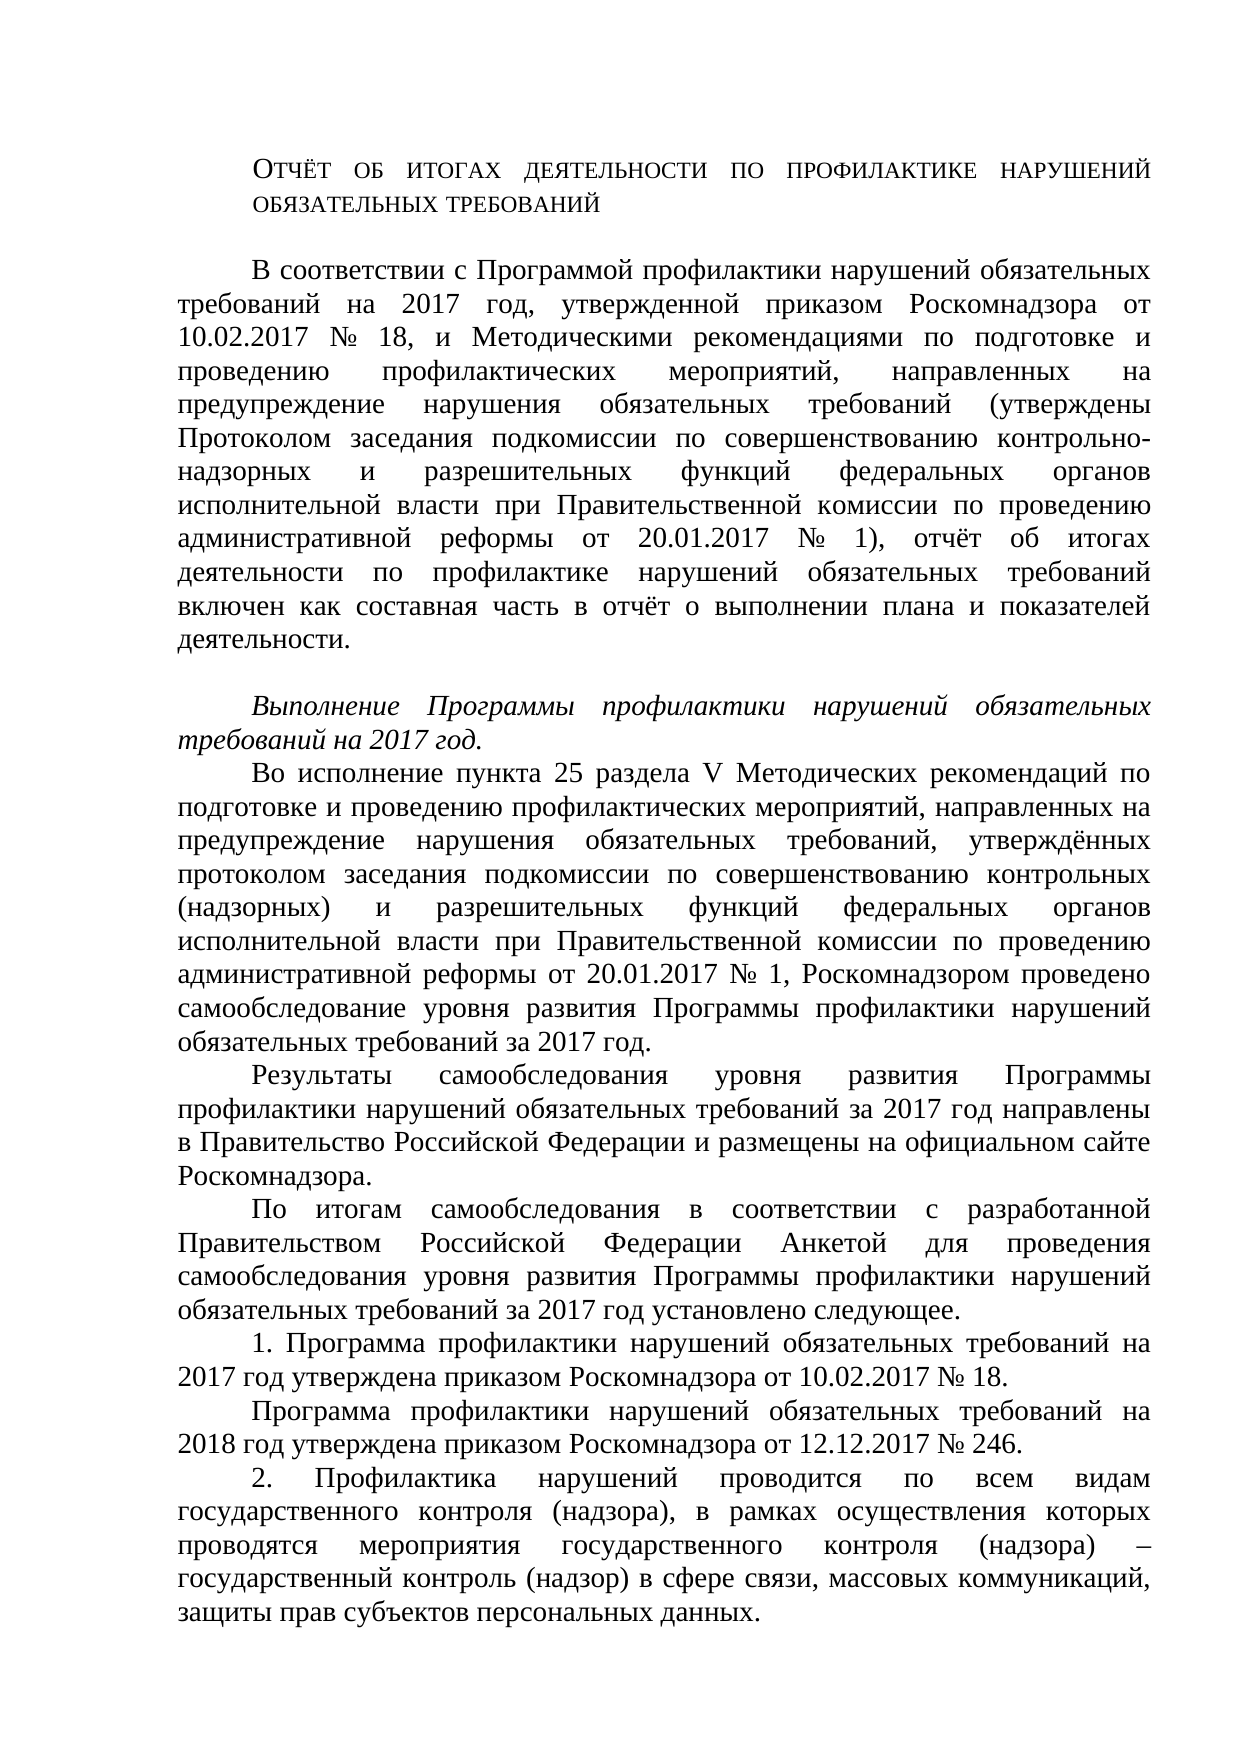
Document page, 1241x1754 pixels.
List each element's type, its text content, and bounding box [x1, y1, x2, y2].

subtitle Отчёт об итогах деятельности по профилактике нарушений обязательных требований [252, 152, 1152, 219]
text Результаты самообследования уровня развития Программы профилактики нарушений обязательных требований за 2017 год направлены в Правительство Российской Федерации и размещены на официальном сайте Роскомнадзора. [177, 1057, 1152, 1191]
text Программа профилактики нарушений обязательных требований на 2018 год утверждена приказом Роскомнадзора от 12.12.2017 № 246. [177, 1393, 1152, 1460]
text В соответствии с Программой профилактики нарушений обязательных требований на 2017 год, утвержденной приказом Роскомнадзора от 10.02.2017 № 18, и Методическими рекомендациями по подготовке и проведению профилактических мероприятий, направленных на предупреждение нарушения обязательных требований (утверждены Протоколом заседания подкомиссии по совершенствованию контрольно-надзорных и разрешительных функций федеральных органов исполнительной власти при Правительственной комиссии по проведению административной реформы от 20.01.2017 № 1), отчёт об итогах деятельности по профилактике нарушений обязательных требований включен как составная часть в отчёт о выполнении плана и показателей деятельности. [177, 252, 1152, 655]
text По итогам самообследования в соответствии с разработанной Правительством Российской Федерации Анкетой для проведения самообследования уровня развития Программы профилактики нарушений обязательных требований за 2017 год установлено следующее. [177, 1191, 1152, 1326]
text Выполнение Программы профилактики нарушений обязательных требований на 2017 год. [177, 688, 1152, 755]
text 2. Профилактика нарушений проводится по всем видам государственного контроля (надзора), в рамках осуществления которых проводятся мероприятия государственного контроля (надзора) – государственный контроль (надзор) в сфере связи, массовых коммуникаций, защиты прав субъектов персональных данных. [177, 1460, 1152, 1627]
text Во исполнение пункта 25 раздела V Методических рекомендаций по подготовке и проведению профилактических мероприятий, направленных на предупреждение нарушения обязательных требований, утверждённых протоколом заседания подкомиссии по совершенствованию контрольных (надзорных) и разрешительных функций федеральных органов исполнительной власти при Правительственной комиссии по проведению административной реформы от 20.01.2017 № 1, Роскомнадзором проведено самообследование уровня развития Программы профилактики нарушений обязательных требований за 2017 год. [177, 755, 1152, 1057]
text 1. Программа профилактики нарушений обязательных требований на 2017 год утверждена приказом Роскомнадзора от 10.02.2017 № 18. [177, 1326, 1152, 1393]
